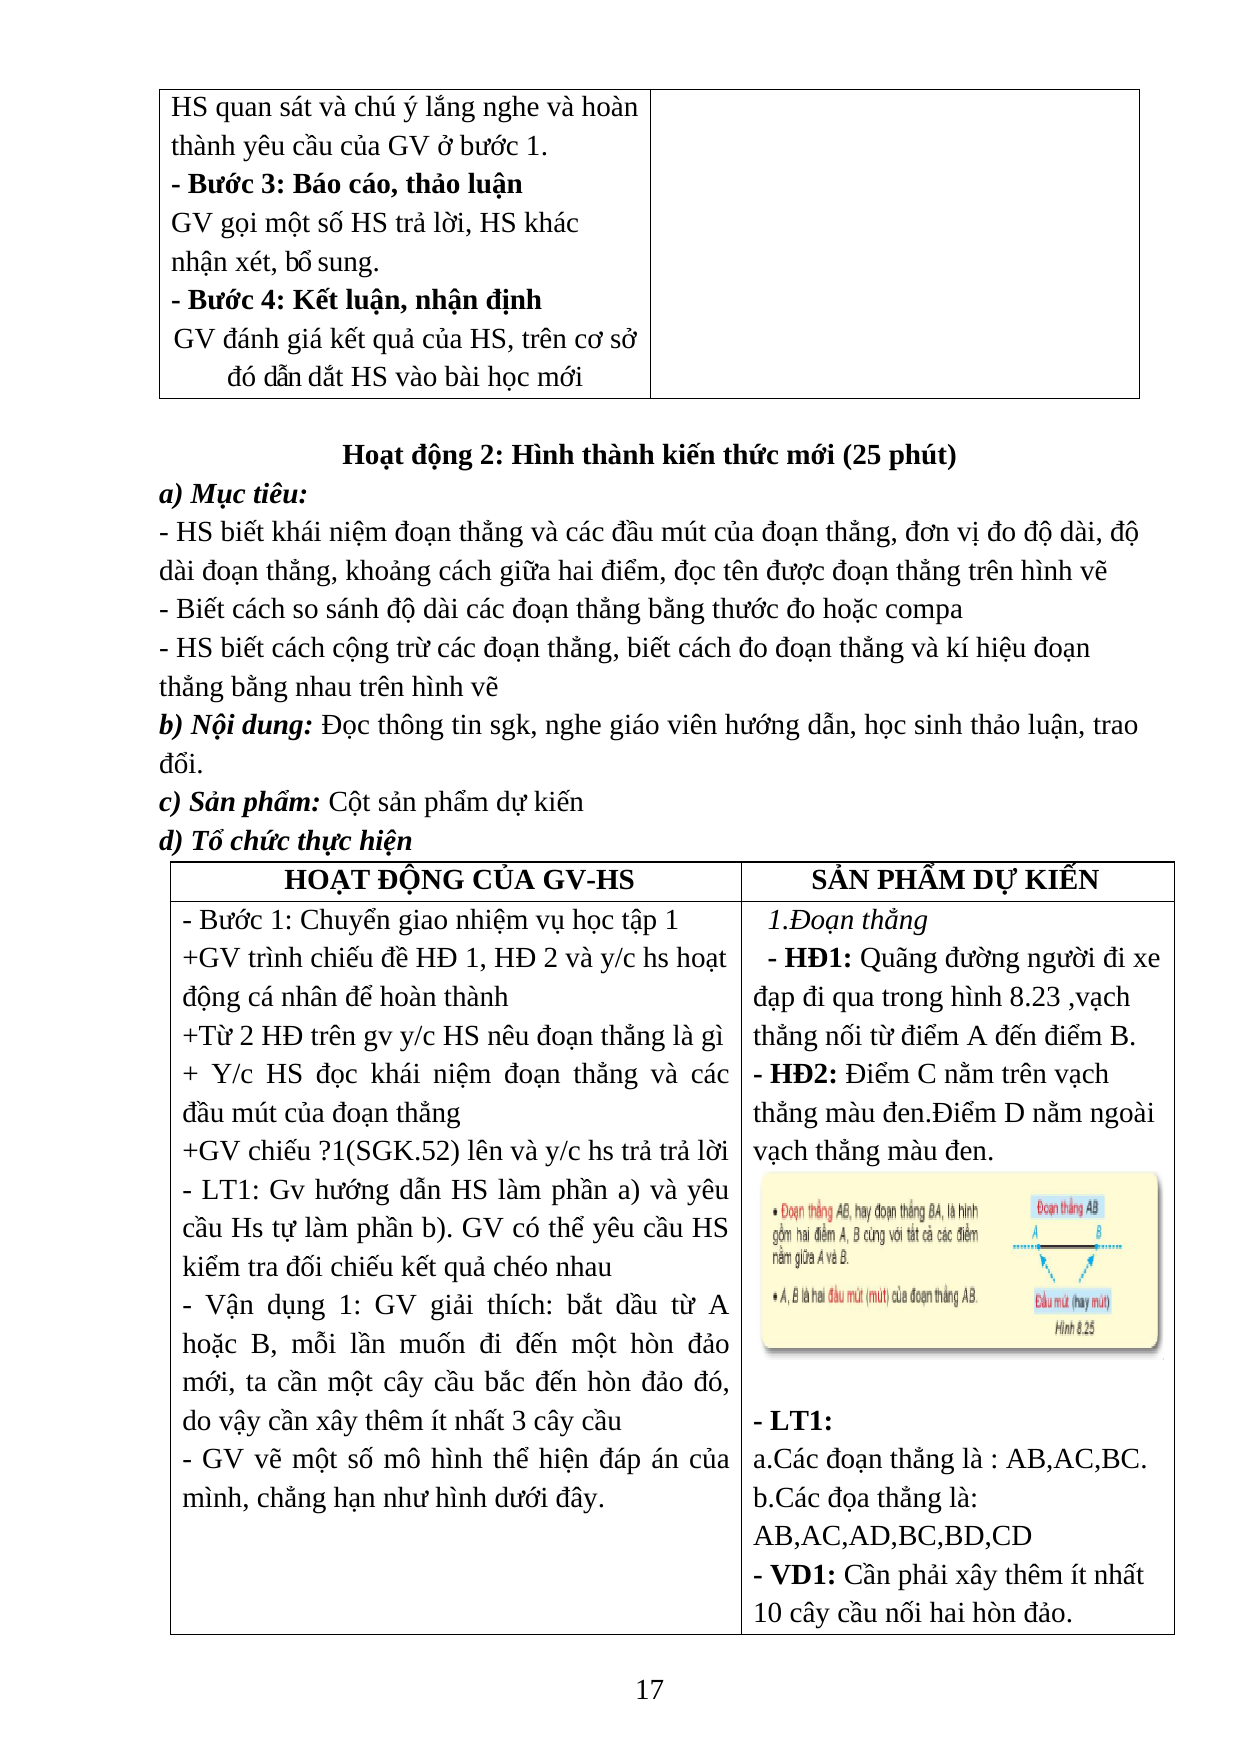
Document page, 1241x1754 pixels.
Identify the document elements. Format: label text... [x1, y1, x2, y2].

text Hoạt động 2: Hình thành kiến thức mới (25 phút) [159, 437, 1140, 471]
text c) Sản phẩm: Cột sản phẩm dự kiến [159, 784, 1140, 818]
text b) Nội dung: Đọc thông tin sgk, nghe giáo viên hướng dẫn, học sinh thảo luận, trao đổi. [159, 707, 1140, 779]
table_header [651, 90, 1139, 398]
table_header HOẠT ĐỘNG CỦA GV-HS [171, 863, 741, 901]
text - HS biết khái niệm đoạn thẳng và các đầu mút của đoạn thẳng, đơn vị đo độ dài, độ dài đoạn thẳng, khoảng cách giữa hai điểm, đọc tên được đoạn thẳng trên hình vẽ [159, 514, 1140, 587]
text a) Mục tiêu: [159, 476, 1140, 509]
table_header SẢN PHẨM DỰ KIẾN [742, 863, 1174, 901]
picture [752, 1171, 1164, 1360]
text - HS biết cách cộng trừ các đoạn thẳng, biết cách đo đoạn thẳng và kí hiệu đoạn thẳng bằng nhau trên hình vẽ [159, 630, 1140, 702]
text d) Tổ chức thực hiện [159, 823, 1140, 856]
text - Biết cách so sánh độ dài các đoạn thẳng bằng thước đo hoặc compa [159, 592, 1140, 625]
